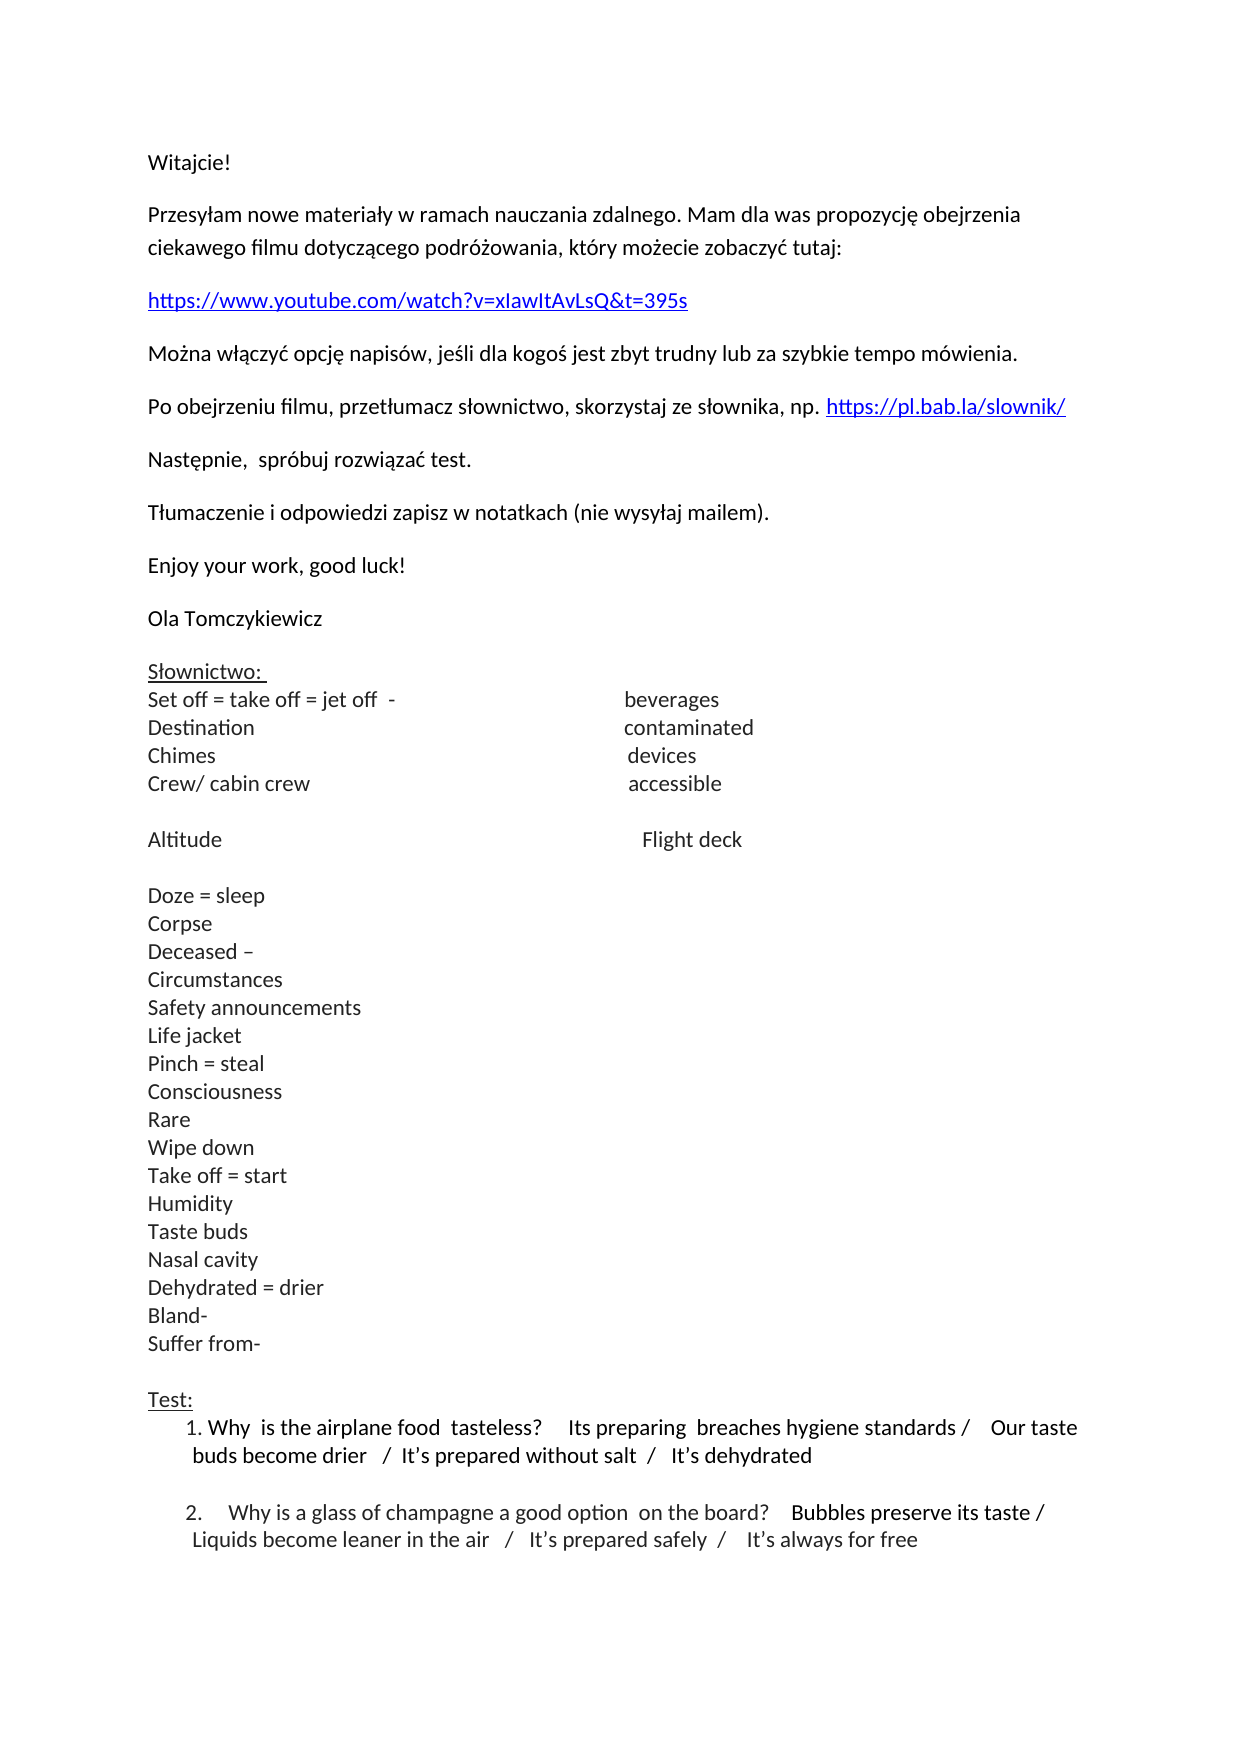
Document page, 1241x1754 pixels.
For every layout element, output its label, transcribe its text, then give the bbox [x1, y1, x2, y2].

text Wipe down [148, 1133, 1093, 1161]
text Pinch = steal [148, 1049, 1093, 1077]
text Przesyłam nowe materiały w ramach nauczania zdalnego. Mam dla was propozycję obejrzenia ciekawego filmu dotyczącego podróżowania, który możecie zobaczyć tutaj: [148, 201, 1093, 261]
text Następnie, spróbuj rozwiązać test. [148, 445, 1093, 473]
text Chimes devices [148, 741, 1093, 769]
text Circumstances [148, 965, 1093, 993]
text Po obejrzeniu filmu, przetłumacz słownictwo, skorzystaj ze słownika, np. https://pl.bab.la/slownik/ [148, 392, 1093, 420]
text Bland- [148, 1301, 1093, 1329]
text 1. Why is the airplane food tasteless? Its preparing breaches hygiene standards / Our taste buds become drier / It’s prepared without salt / It’s dehydrated [185, 1413, 1093, 1469]
text Enjoy your work, good luck! [148, 551, 1093, 579]
text Consciousness [148, 1077, 1093, 1105]
text Tłumaczenie i odpowiedzi zapisz w notatkach (nie wysyłaj mailem). [148, 498, 1093, 526]
text https://www.youtube.com/watch?v=xIawItAvLsQ&t=395s [148, 286, 1093, 314]
text Słownictwo: [148, 657, 1093, 685]
text 2. Why is a glass of champagne a good option on the board? Bubbles preserve its taste / Liquids become leaner in the air / It’s prepared safely / It’s always for free [185, 1498, 1093, 1554]
text Crew/ cabin crew accessible [148, 769, 1093, 797]
text Można włączyć opcję napisów, jeśli dla kogoś jest zbyt trudny lub za szybkie tempo mówienia. [148, 339, 1093, 367]
text Take off = start [148, 1161, 1093, 1189]
text Set off = take off = jet off - beverages [148, 685, 1093, 713]
text Taste buds [148, 1217, 1093, 1245]
text Nasal cavity [148, 1245, 1093, 1273]
text Rare [148, 1105, 1093, 1133]
text Ola Tomczykiewicz [148, 604, 1093, 632]
text Doze = sleep [148, 881, 1093, 909]
text Humidity [148, 1189, 1093, 1217]
text Dehydrated = drier [148, 1273, 1093, 1301]
text Witajcie! [148, 148, 1093, 176]
text Deceased – [148, 937, 1093, 965]
text Corpse [148, 909, 1093, 937]
text Life jacket [148, 1021, 1093, 1049]
text Destination contaminated [148, 713, 1093, 741]
text Safety announcements [148, 993, 1093, 1021]
text Suffer from- [148, 1329, 1093, 1357]
text Test: [148, 1386, 1093, 1413]
text Altitude Flight deck [148, 825, 1093, 853]
